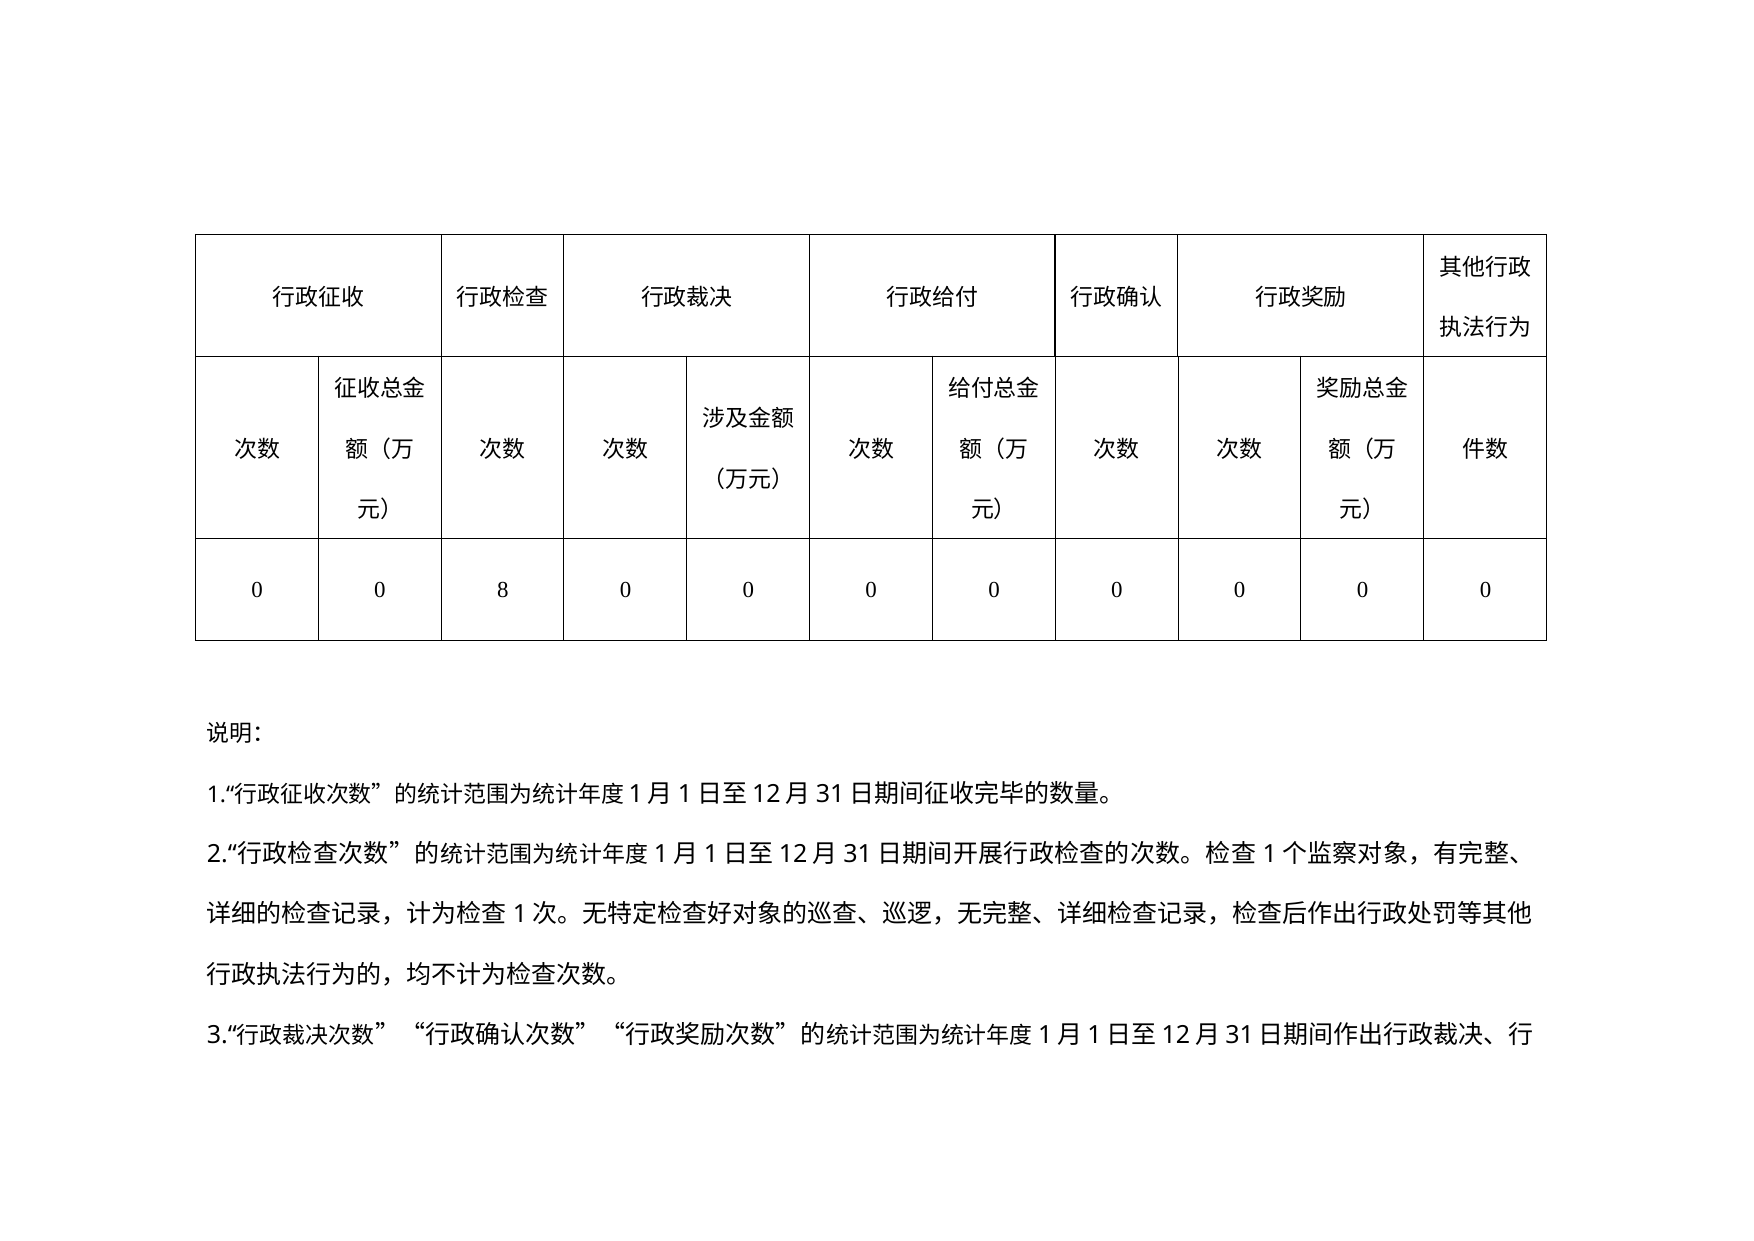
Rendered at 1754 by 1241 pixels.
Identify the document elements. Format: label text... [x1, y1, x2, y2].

table_cell 次数 [1179, 357, 1300, 538]
table_cell 0 [687, 539, 809, 640]
table_cell 次数 [564, 357, 686, 538]
table_header 行政裁决 [564, 235, 809, 356]
table_header 行政检查 [442, 235, 563, 356]
table_cell 涉及金额（万元） [687, 357, 809, 538]
table_cell 次数 [810, 357, 932, 538]
table_header 行政征收 [196, 235, 441, 356]
table_cell 次数 [442, 357, 563, 538]
table_cell 0 [933, 539, 1055, 640]
text 1.“行政征收次数”的统计范围为统计年度1月1日至12月31日期间征收完毕的数量。 [207, 761, 1535, 822]
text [207, 1003, 1535, 1063]
table_cell 奖励总金额（万元） [1301, 357, 1423, 538]
table_cell 给付总金额（万元） [933, 357, 1055, 538]
table_cell 0 [1056, 539, 1178, 640]
table_header 行政奖励 [1178, 235, 1423, 356]
table_cell 次数 [1056, 357, 1178, 538]
text 2.“行政检查次数”的统计范围为统计年度1月1日至12月31日期间开展行政检查的次数。检查1个监察对象，有完整、详细的检查记录，计为检查1次。无特定检查好对象的巡查、巡逻，无完整、详细检查记录，检查后作出行政处罚等其他行政执法行为的，均不计为检查次数。 [207, 822, 1535, 1003]
table_header 行政给付 [810, 235, 1054, 356]
table_header 行政确认 [1056, 235, 1177, 356]
table_cell 0 [564, 539, 686, 640]
table_cell 8 [442, 539, 563, 640]
table_cell 0 [810, 539, 932, 640]
table_cell 0 [1179, 539, 1300, 640]
table_cell 0 [196, 539, 318, 640]
table_cell 件数 [1424, 357, 1546, 538]
table_header 其他行政执法行为 [1424, 235, 1546, 356]
table_cell 征收总金额（万元） [319, 357, 441, 538]
text 说明： [207, 701, 1535, 761]
table_cell 0 [1301, 539, 1423, 640]
table_cell 0 [1424, 539, 1546, 640]
table_cell 次数 [196, 357, 318, 538]
table_cell 0 [319, 539, 441, 640]
